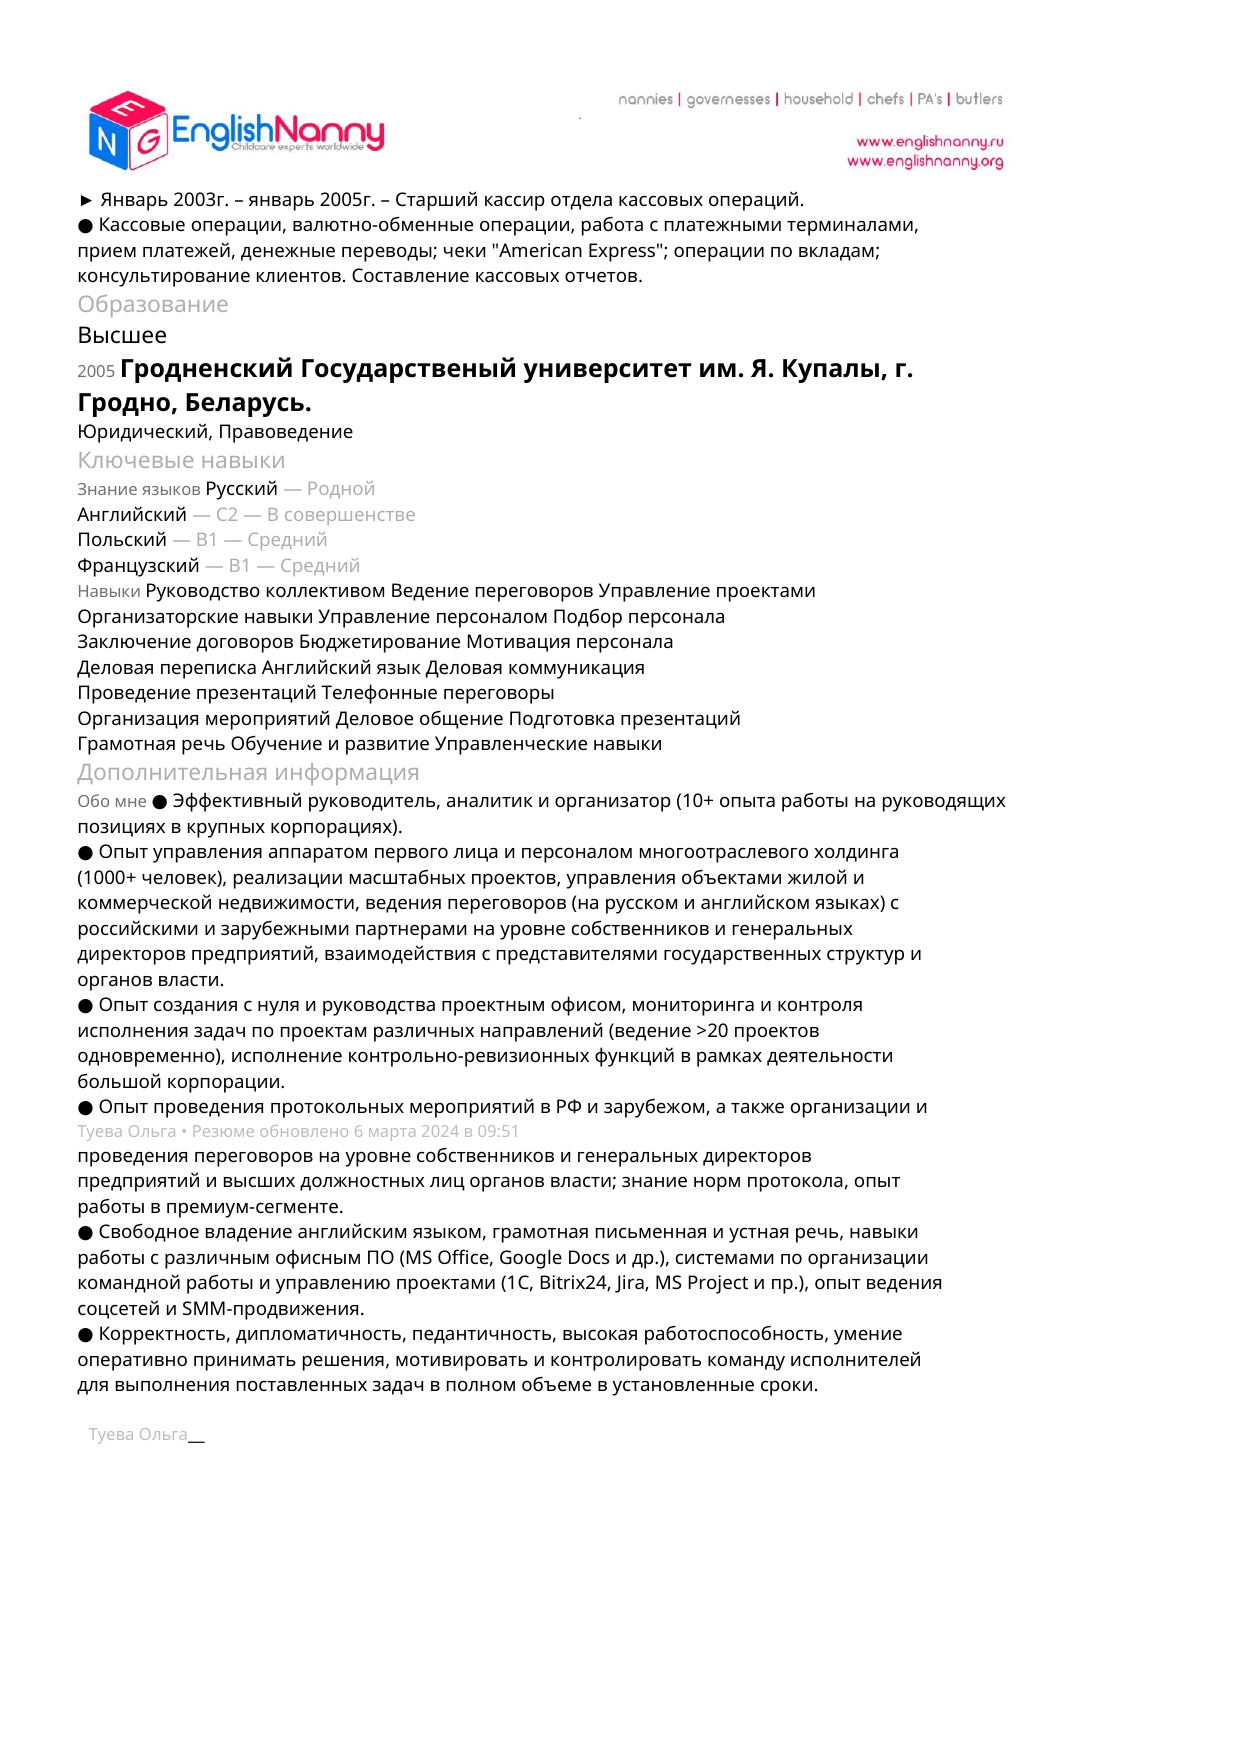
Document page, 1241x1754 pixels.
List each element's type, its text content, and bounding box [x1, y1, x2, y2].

text прием платежей, денежные переводы; чеки "American Express"; операции по вкладам; [77, 237, 1159, 263]
text оперативно принимать решения, мотивировать и контролировать команду исполнителей [77, 1346, 1159, 1372]
text одновременно), исполнение контрольно-ревизионных функций в рамках деятельности [77, 1043, 1159, 1068]
text проведения переговоров на уровне собственников и генеральных директоров [77, 1142, 1159, 1167]
text Английский — C2 — В совершенстве [77, 501, 1159, 527]
text Организаторские навыки Управление персоналом Подбор персонала [77, 603, 1159, 629]
text Туева Ольга__ [88, 1420, 1159, 1446]
text командной работы и управлению проектами (1С, Bitrix24, Jira, MS Project и пр.), опыт ведения [77, 1269, 1159, 1295]
text Деловая переписка Английский язык Деловая коммуникация [77, 654, 1159, 680]
text соцсетей и SMM-продвижения. [77, 1295, 1159, 1321]
text работы в премиум-сегменте. [77, 1193, 1159, 1218]
text Грамотная речь Обучение и развитие Управленческие навыки [77, 731, 1159, 756]
text (1000+ человек), реализации масштабных проектов, управления объектами жилой и [77, 864, 1159, 889]
text Навыки Руководство коллективом Ведение переговоров Управление проектами [77, 578, 1159, 603]
picture [77, 75, 1014, 186]
text ► Январь 2003г. – январь 2005г. – Старший кассир отдела кассовых операций. [77, 186, 1159, 212]
text ● Опыт управления аппаратом первого лица и персоналом многоотраслевого холдинга [77, 838, 1159, 864]
text большой корпорации. [77, 1068, 1159, 1094]
text ● Опыт создания с нуля и руководства проектным офисом, мониторинга и контроля [77, 992, 1159, 1017]
text российскими и зарубежными партнерами на уровне собственников и генеральных [77, 915, 1159, 941]
text для выполнения поставленных задач в полном объеме в установленные сроки. [77, 1372, 1159, 1397]
text Юридический, Правоведение [77, 419, 1159, 444]
text работы с различным офисным ПО (MS Office, Google Docs и др.), системами по организации [77, 1244, 1159, 1269]
text консультирование клиентов. Составление кассовых отчетов. [77, 263, 1159, 288]
text ● Кассовые операции, валютно-обменные операции, работа с платежными терминалами, [77, 212, 1159, 237]
text Образование [77, 288, 1159, 319]
text ● Корректность, дипломатичность, педантичность, высокая работоспособность, умение [77, 1321, 1159, 1346]
text ● Опыт проведения протокольных мероприятий в РФ и зарубежом, а также организации и [77, 1094, 1159, 1119]
text директоров предприятий, взаимодействия с представителями государственных структур и [77, 941, 1159, 966]
text Обо мне ● Эффективный руководитель, аналитик и организатор (10+ опыта работы на руководящих [77, 787, 1159, 813]
text Французский — B1 — Средний [77, 552, 1159, 578]
text коммерческой недвижимости, ведения переговоров (на русском и английском языках) с [77, 889, 1159, 915]
text Проведение презентаций Телефонные переговоры [77, 680, 1159, 705]
text Ключевые навыки [77, 444, 1159, 476]
text Польский — B1 — Средний [77, 527, 1159, 552]
text позициях в крупных корпорациях). [77, 813, 1159, 838]
text исполнения задач по проектам различных направлений (ведение >20 проектов [77, 1017, 1159, 1043]
text Организация мероприятий Деловое общение Подготовка презентаций [77, 705, 1159, 731]
text Высшее [77, 319, 1159, 351]
text Гродно, Беларусь. [77, 385, 1159, 419]
text органов власти. [77, 966, 1159, 992]
text Знание языков Русский — Родной [77, 476, 1159, 501]
text Дополнительная информация [77, 756, 1159, 787]
text Туева Ольга • Резюме обновлено 6 марта 2024 в 09:51 [77, 1119, 1159, 1142]
text 2005 Гродненский Государственый университет им. Я. Купалы, г. [77, 351, 1159, 385]
text ● Свободное владение английским языком, грамотная письменная и устная речь, навыки [77, 1218, 1159, 1244]
text Заключение договоров Бюджетирование Мотивация персонала [77, 629, 1159, 654]
text предприятий и высших должностных лиц органов власти; знание норм протокола, опыт [77, 1167, 1159, 1193]
